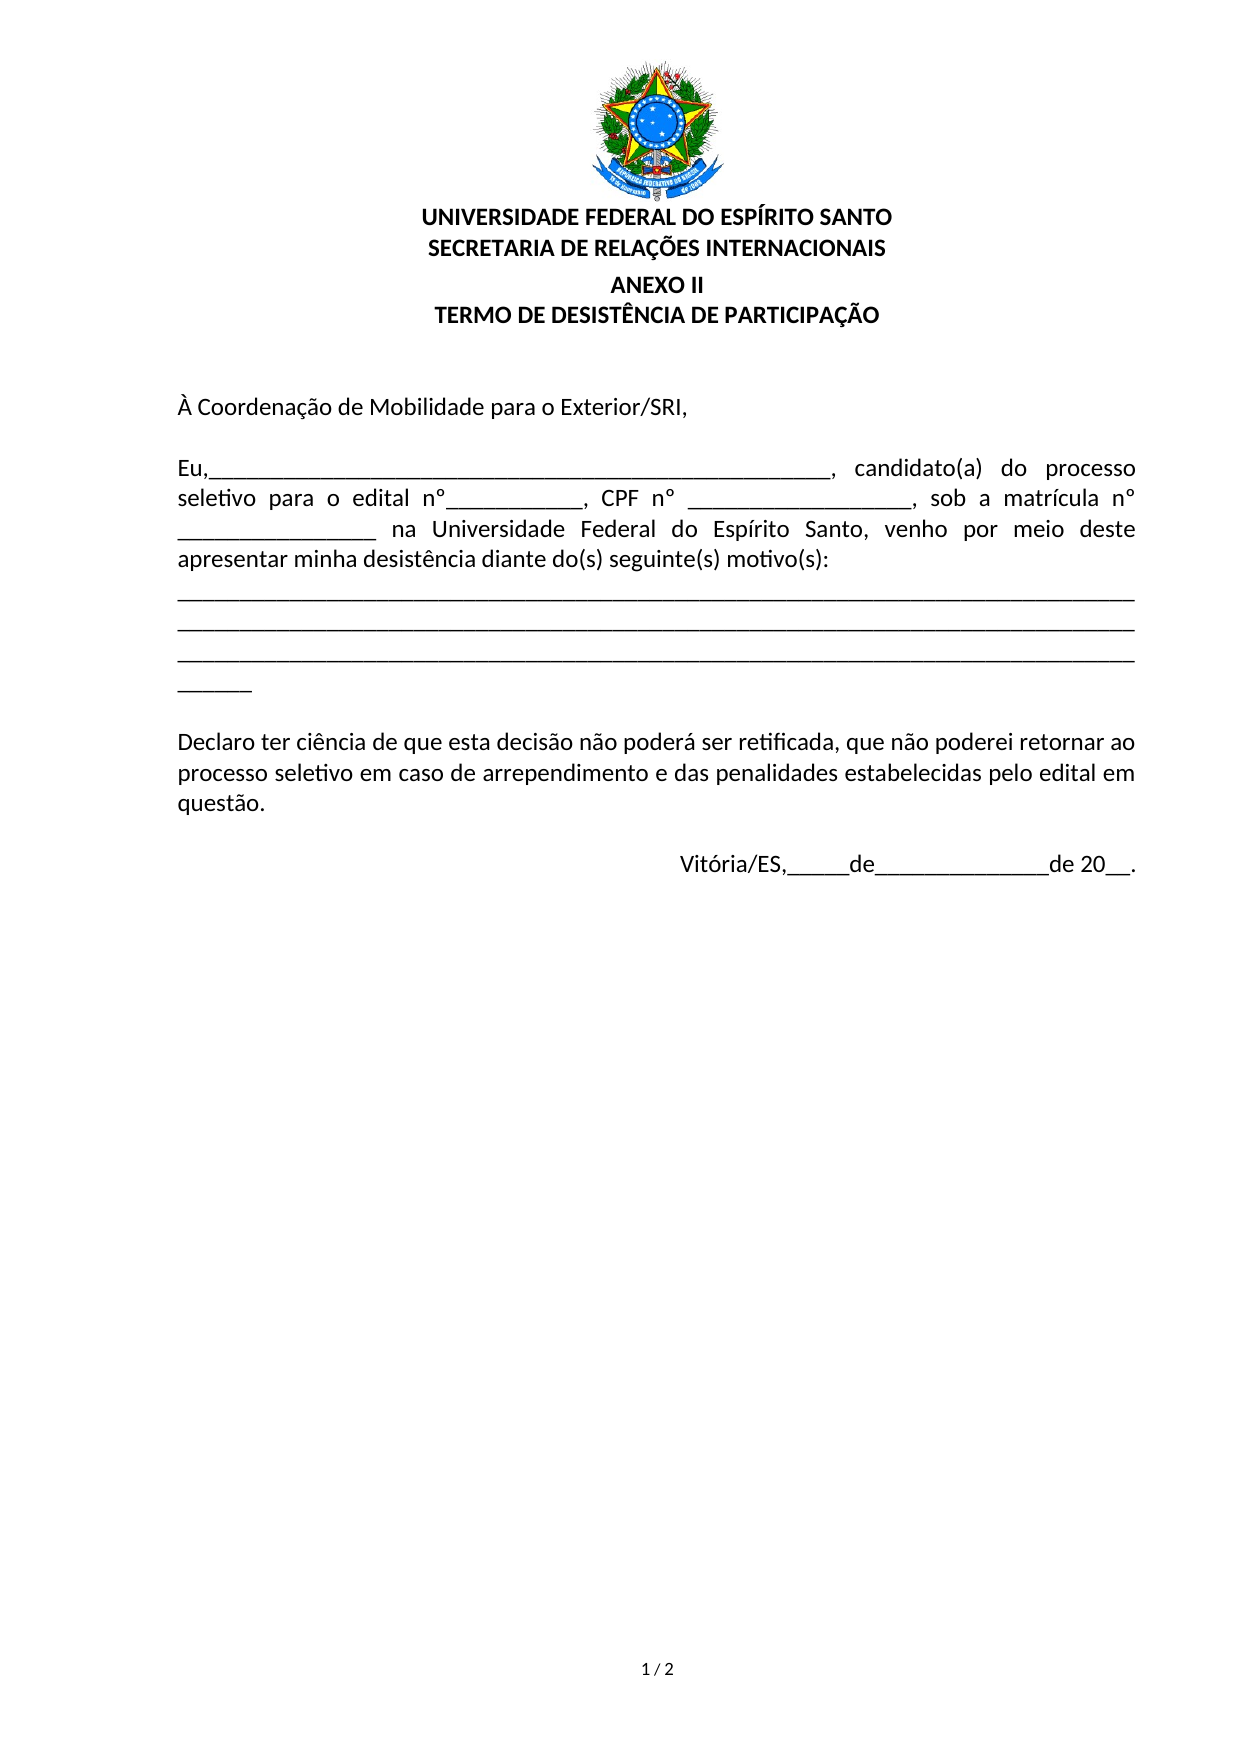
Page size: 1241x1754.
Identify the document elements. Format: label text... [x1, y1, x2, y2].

text ANEXO II [177, 269, 1137, 299]
text Vitória/ES,_____de______________de 20__. [177, 849, 1137, 879]
text TERMO DE DESISTÊNCIA DE PARTICIPAÇÃO [177, 299, 1137, 330]
text Eu,__________________________________________________, candidato(a) do processo seletivo para o edital nº___________, CPF nº __________________, sob a matrícula nº ________________ na Universidade Federal do Espírito Santo, venho por meio deste apresentar minha desistência diante do(s) seguinte(s) motivo(s): [177, 452, 1137, 574]
text Declaro ter ciência de que esta decisão não poderá ser retificada, que não poderei retornar ao processo seletivo em caso de arrependimento e das penalidades estabelecidas pelo edital em questão. [177, 727, 1137, 818]
text _____________________________________________________________________________________________________________________________________________________________________________________________________________________________________________ [177, 574, 1137, 696]
picture [589, 59, 725, 202]
text À Coordenação de Mobilidade para o Exterior/SRI, [177, 391, 1137, 421]
